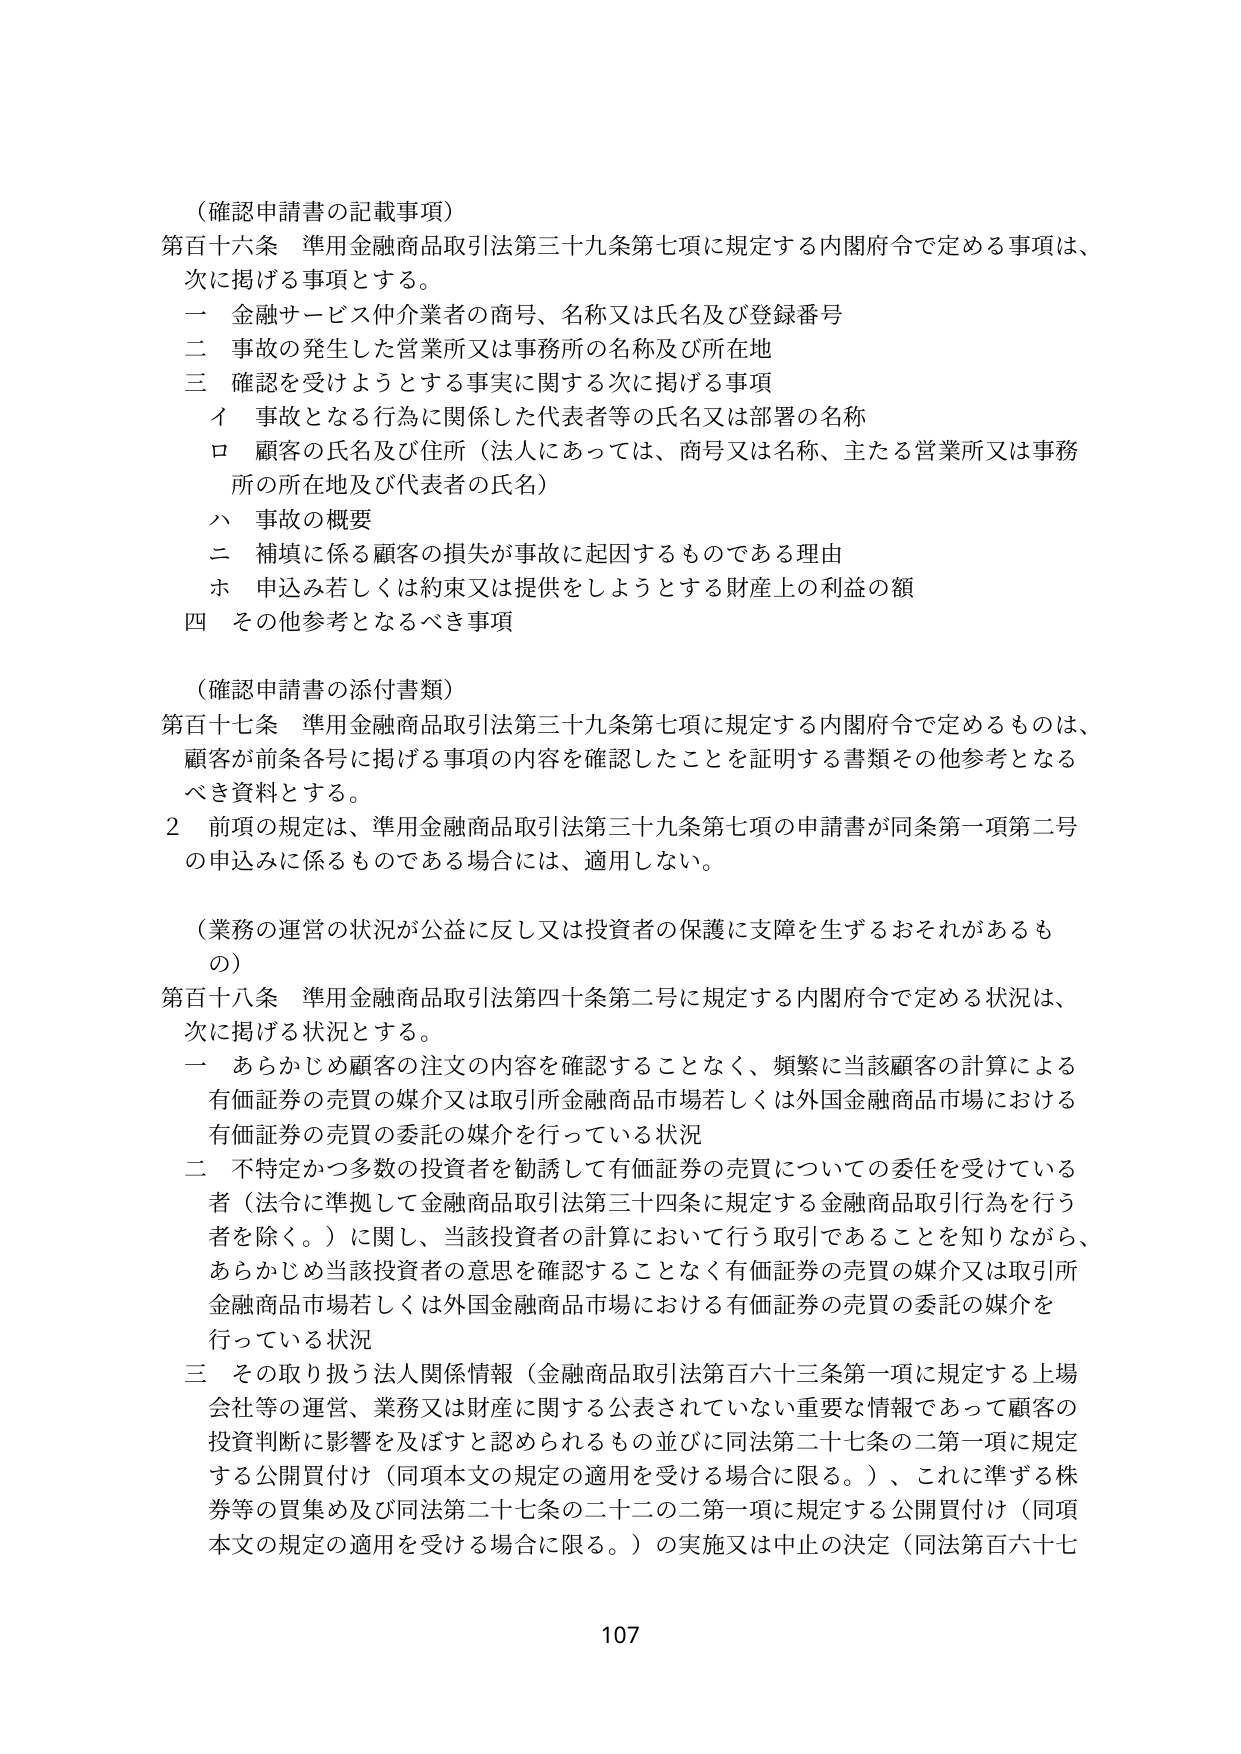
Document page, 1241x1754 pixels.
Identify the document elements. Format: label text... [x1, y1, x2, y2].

text 二 不特定かつ多数の投資者を勧誘して有価証券の売買についての委任を受けている者（法令に準拠して金融商品取引法第三十四条に規定する金融商品取引行為を行う者を除く。）に関し、当該投資者の計算において行う取引であることを知りながら、あらかじめ当該投資者の意思を確認することなく有価証券の売買の媒介又は取引所金融商品市場若しくは外国金融商品市場における有価証券の売買の委託の媒介を行っている状況 [184, 1150, 1079, 1355]
text （業務の運営の状況が公益に反し又は投資者の保護に支障を生ずるおそれがあるもの） [184, 911, 1079, 979]
text 一 金融サービス仲介業者の商号、名称又は氏名及び登録番号 [184, 296, 1079, 330]
text 第百十六条 準用金融商品取引法第三十九条第七項に規定する内閣府令で定める事項は、次に掲げる事項とする。 [161, 228, 1079, 296]
text ホ 申込み若しくは約束又は提供をしようとする財産上の利益の額 [207, 569, 1079, 604]
text イ 事故となる行為に関係した代表者等の氏名又は部署の名称 [207, 399, 1079, 433]
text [184, 1355, 1079, 1560]
text 第百十七条 準用金融商品取引法第三十九条第七項に規定する内閣府令で定めるものは、顧客が前条各号に掲げる事項の内容を確認したことを証明する書類その他参考となるべき資料とする。 [161, 706, 1079, 809]
text ニ 補填に係る顧客の損失が事故に起因するものである理由 [207, 535, 1079, 569]
text ２ 前項の規定は、準用金融商品取引法第三十九条第七項の申請書が同条第一項第二号の申込みに係るものである場合には、適用しない。 [161, 809, 1079, 877]
text 二 事故の発生した営業所又は事務所の名称及び所在地 [184, 330, 1079, 364]
text 第百十八条 準用金融商品取引法第四十条第二号に規定する内閣府令で定める状況は、次に掲げる状況とする。 [161, 979, 1079, 1048]
text ロ 顧客の氏名及び住所（法人にあっては、商号又は名称、主たる営業所又は事務所の所在地及び代表者の氏名） [207, 433, 1079, 501]
text 四 その他参考となるべき事項 [184, 604, 1079, 638]
text 一 あらかじめ顧客の注文の内容を確認することなく、頻繁に当該顧客の計算による有価証券の売買の媒介又は取引所金融商品市場若しくは外国金融商品市場における有価証券の売買の委託の媒介を行っている状況 [184, 1048, 1079, 1150]
text （確認申請書の記載事項） [184, 194, 1079, 228]
text 三 確認を受けようとする事実に関する次に掲げる事項 [184, 364, 1079, 399]
text （確認申請書の添付書類） [184, 672, 1079, 706]
text ハ 事故の概要 [207, 501, 1079, 535]
